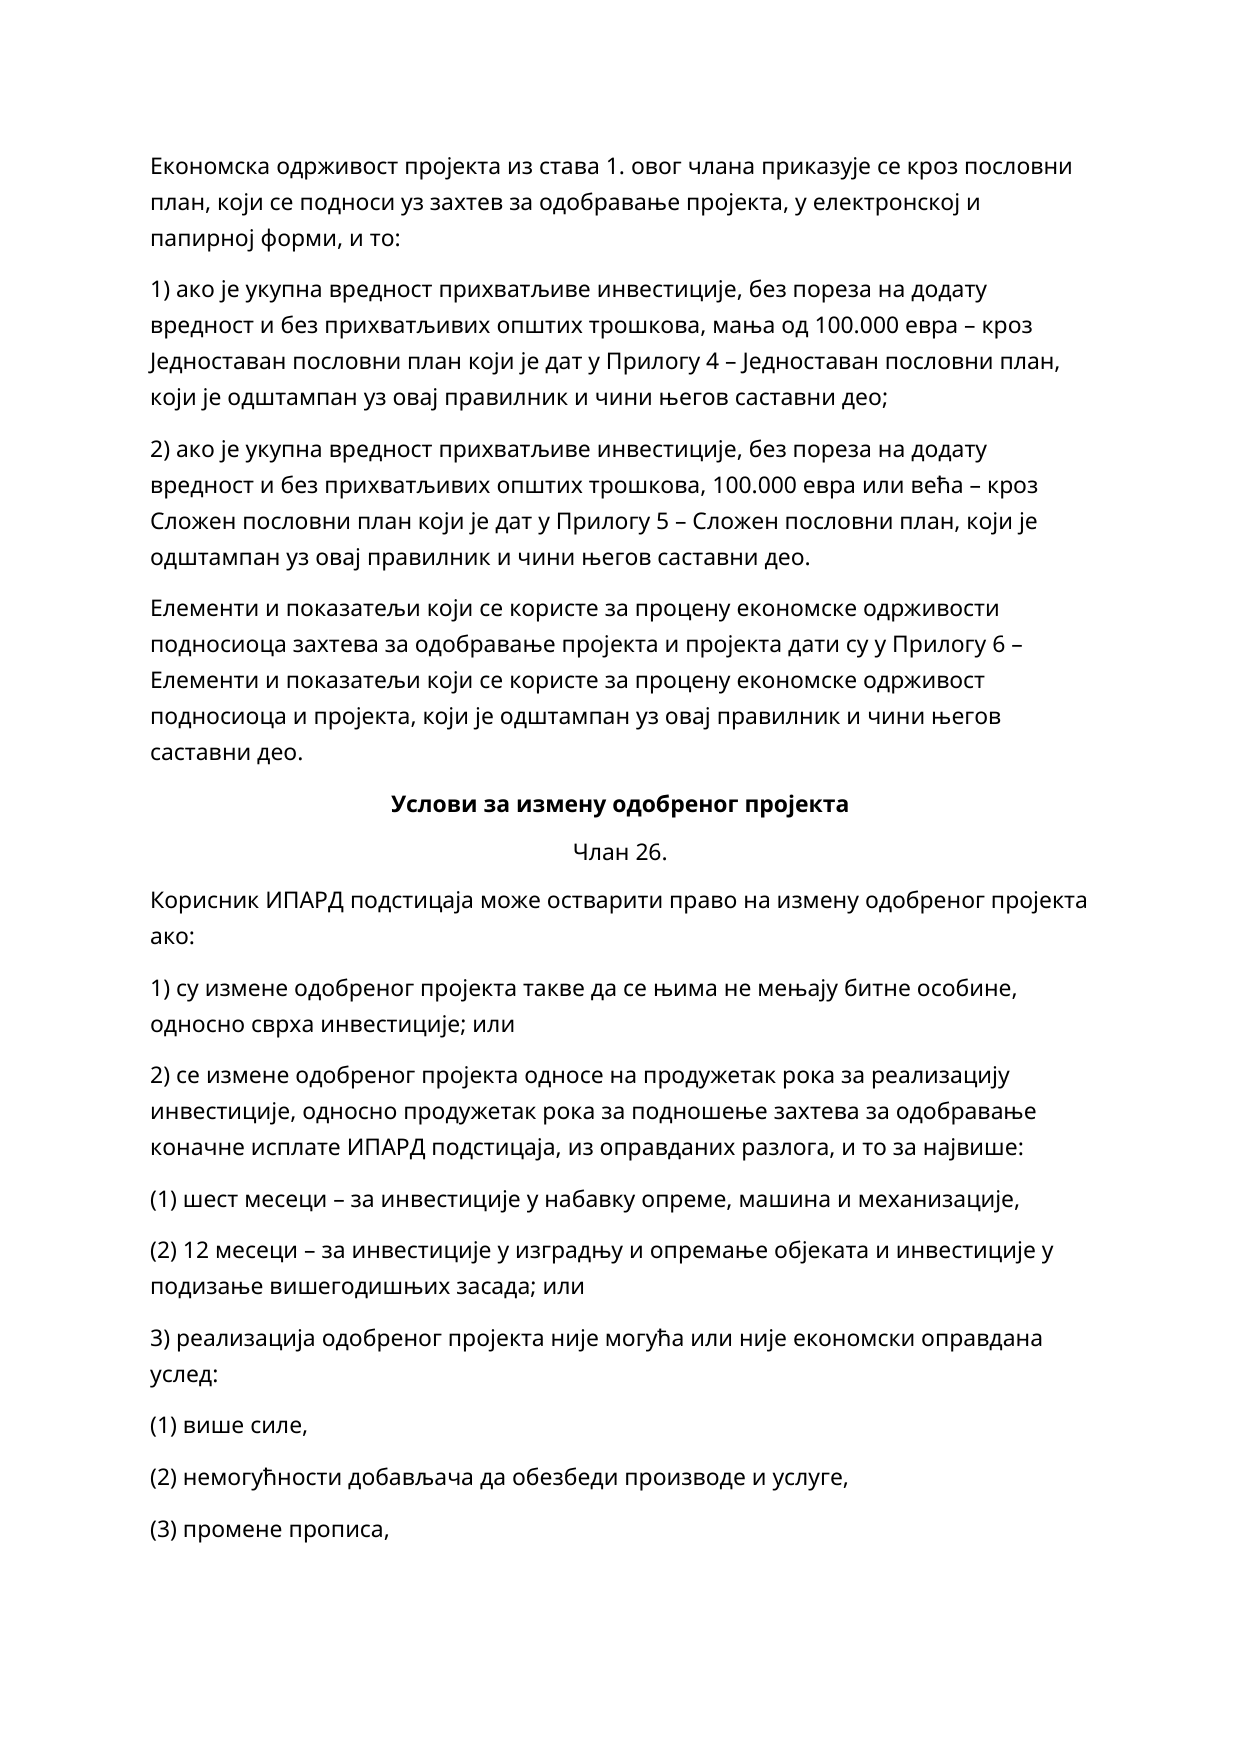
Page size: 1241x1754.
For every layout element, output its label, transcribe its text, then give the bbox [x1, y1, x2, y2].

text (2) немогућности добављача да обезбеди производе и услуге, [150, 1461, 1090, 1492]
text (3) промене прописа, [150, 1512, 1090, 1544]
text Економска одрживост пројекта из става 1. овог члана приказује се кроз пословни план, који се подноси уз захтев за одобравање пројекта, у електронској и папирној форми, и то: [150, 150, 1090, 253]
text Корисник ИПАРД подстицаја може остварити право на измену одобреног пројекта ако: [150, 884, 1090, 952]
text Елементи и показатељи који се користе за процену економске одрживости подносиоца захтева за одобравање пројекта и пројекта дати су у Прилогу 6 – Елементи и показатељи који се користе за процену економске одрживост подносиоца и пројекта, који je одштампан уз овај правилник и чини његов саставни део. [150, 592, 1090, 767]
text 1) су измене одобреног пројекта такве да се њима не мењају битне особине, односно сврха инвестиције; или [150, 972, 1090, 1039]
text (2) 12 месеци – за инвестиције у изградњу и опремање објеката и инвестиције у подизање вишегодишњих засада; или [150, 1234, 1090, 1302]
text 1) ако је укупна вредност прихватљиве инвестиције, без пореза на додату вредност и без прихватљивих општих трошкова, мања од 100.000 евра – кроз Једноставан пословни план који је дат у Прилогу 4 – Једноставан пословни план, који је одштампан уз овај правилник и чини његов саставни део; [150, 273, 1090, 412]
text Члан 26. [150, 836, 1090, 867]
text 2) ако је укупна вредност прихватљиве инвестиције, без пореза на додату вредност и без прихватљивих општих трошкова, 100.000 евра или већа – кроз Сложен пословни план који је дат у Прилогу 5 – Сложен пословни план, који je одштампан уз овај правилник и чини његов саставни део. [150, 433, 1090, 572]
text 2) се измене одобреног пројекта односе на продужетак рока за реализацију инвестиције, односно продужетак рока за подношење захтева за одобравање коначне исплате ИПАРД подстицаја, из оправданих разлога, и то за највише: [150, 1059, 1090, 1162]
text (1) шест месеци – за инвестиције у набавку опреме, машина и механизације, [150, 1183, 1090, 1214]
text 3) реализација одобреног пројекта није могућа или није економски оправдана услед: [150, 1322, 1090, 1389]
text Услови за измену одобреног пројекта [150, 787, 1090, 819]
text (1) више силе, [150, 1409, 1090, 1441]
